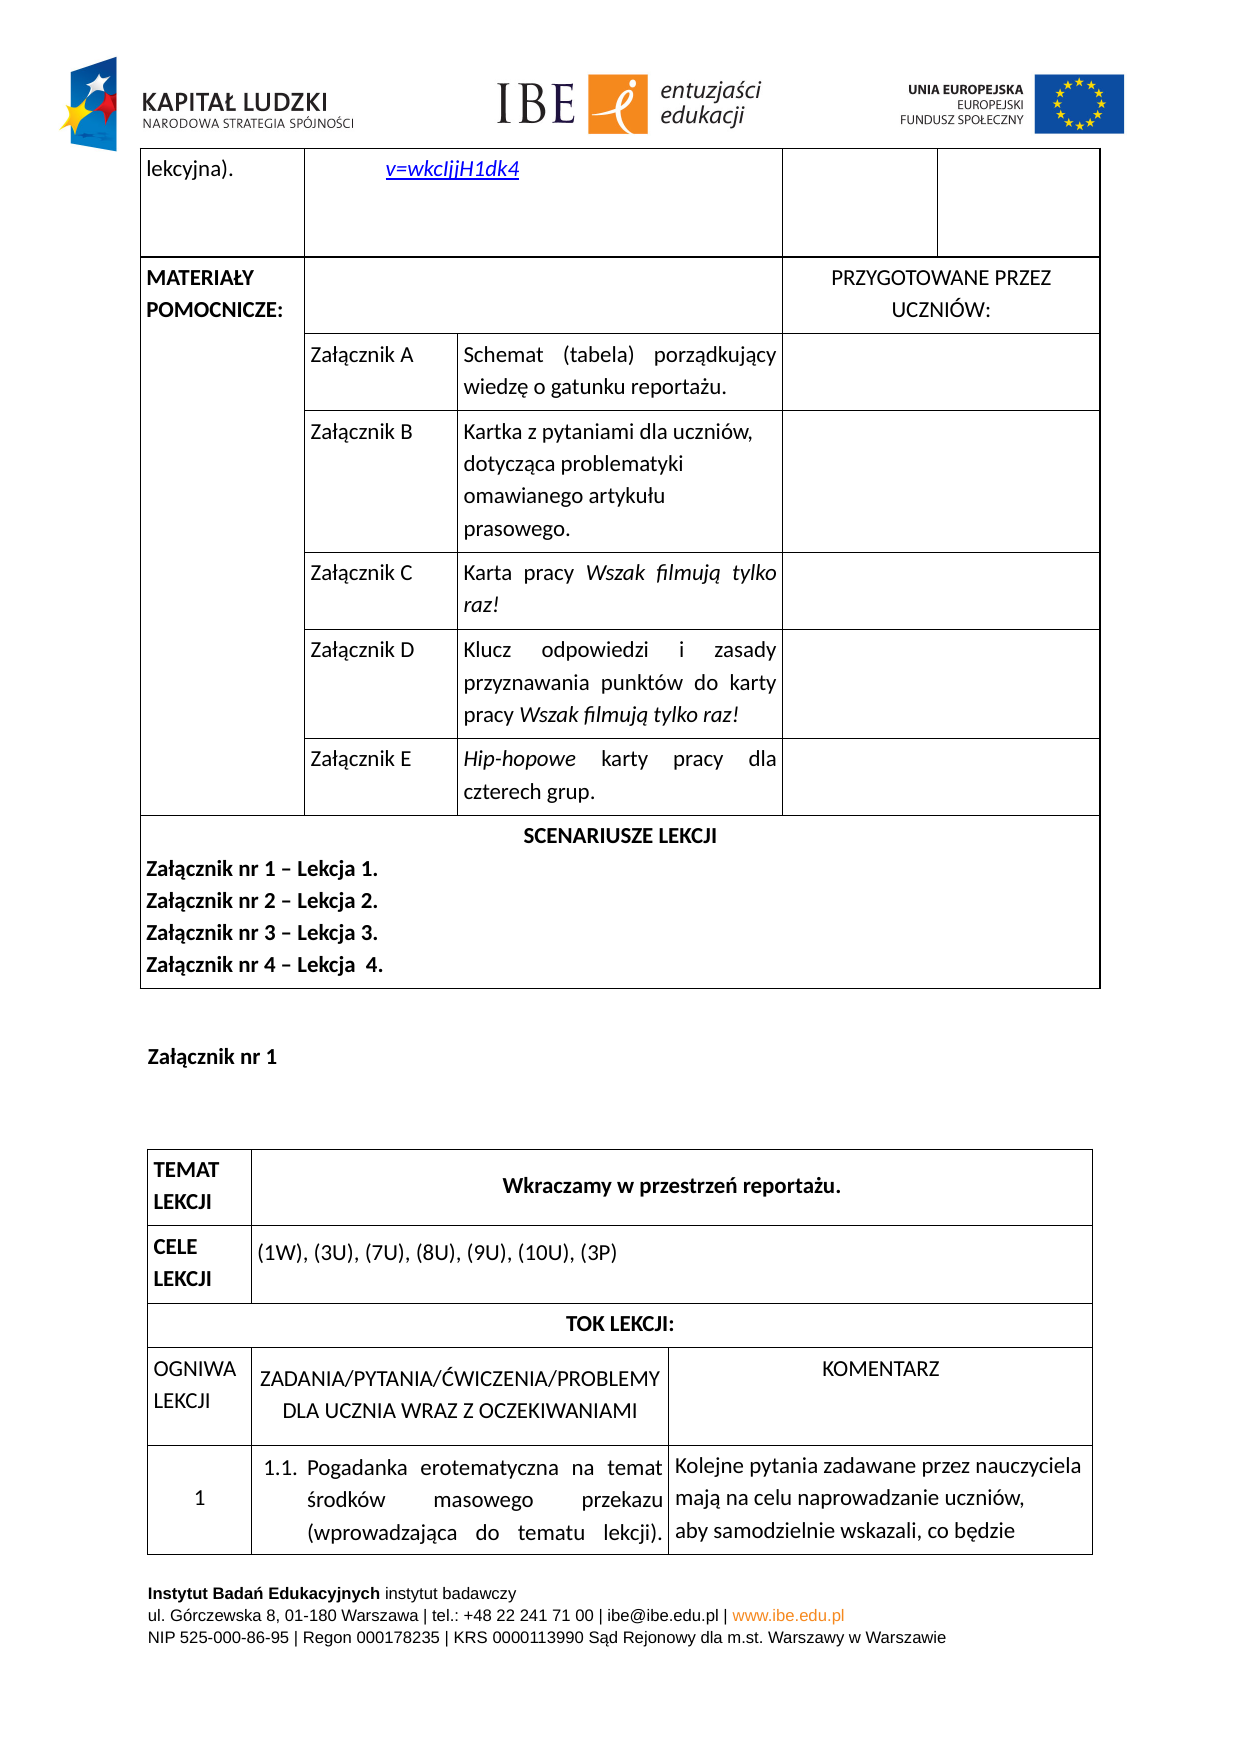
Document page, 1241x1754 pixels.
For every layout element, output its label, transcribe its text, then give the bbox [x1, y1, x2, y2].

table_cell Załącznik D [305, 630, 457, 738]
table_cell Kartka z pytaniami dla uczniów, dotycząca problematyki omawianego artykułu prasowego. [458, 411, 782, 552]
table_cell Załącznik B [305, 411, 457, 552]
table_cell [305, 258, 782, 333]
table_cell OGNIWA LEKCJI [148, 1348, 251, 1444]
table_cell [783, 334, 1099, 410]
table_cell SCENARIUSZE LEKCJI Załącznik nr 1 – Lekcja 1. Załącznik nr 2 – Lekcja 2. Załącznik nr 3 – Lekcja 3. Załącznik nr 4 – Lekcja 4. [141, 816, 1099, 988]
table_header Wkraczamy w przestrzeń reportażu. [252, 1150, 1092, 1225]
table_cell [783, 630, 1099, 738]
table_cell Załącznik A [305, 334, 457, 410]
text Załącznik nr 1 [148, 1042, 1093, 1070]
table_cell (1W), (3U), (7U), (8U), (9U), (10U), (3P) [252, 1226, 1092, 1302]
table_cell Karta pracy Wszak filmują tylko raz! [458, 553, 782, 629]
table_cell Klucz odpowiedzi i zasady przyznawania punktów do karty pracy Wszak filmują tylko raz! [458, 630, 782, 738]
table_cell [141, 149, 304, 256]
table_cell [783, 553, 1099, 629]
table_cell KOMENTARZ [669, 1348, 1092, 1444]
picture [0, 0, 1199, 1753]
table_header TEMAT LEKCJI [148, 1150, 251, 1225]
table_cell Załącznik E [305, 739, 457, 815]
table_cell Schemat (tabela) porządkujący wiedzę o gatunku reportażu. [458, 334, 782, 410]
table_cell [669, 1446, 1092, 1554]
table_cell TOK LEKCJI: [148, 1304, 1092, 1347]
table_cell [783, 411, 1099, 552]
table_cell Załącznik C [305, 553, 457, 629]
table_cell PRZYGOTOWANE PRZEZ UCZNIÓW: [783, 258, 1099, 333]
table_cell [938, 149, 1099, 256]
table_cell 1 [148, 1446, 251, 1554]
table_cell [783, 149, 937, 256]
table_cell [252, 1446, 668, 1554]
table_cell CELE LEKCJI [148, 1226, 251, 1302]
table_cell ZADANIA/PYTANIA/ĆWICZENIA/PROBLEMY DLA UCZNIA WRAZ Z OCZEKIWANIAMI [252, 1348, 668, 1444]
table_cell [783, 739, 1099, 815]
table_cell Hip-hopowe karty pracy dla czterech grup. [458, 739, 782, 815]
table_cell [305, 149, 782, 256]
table_cell MATERIAŁY POMOCNICZE: [141, 258, 304, 815]
